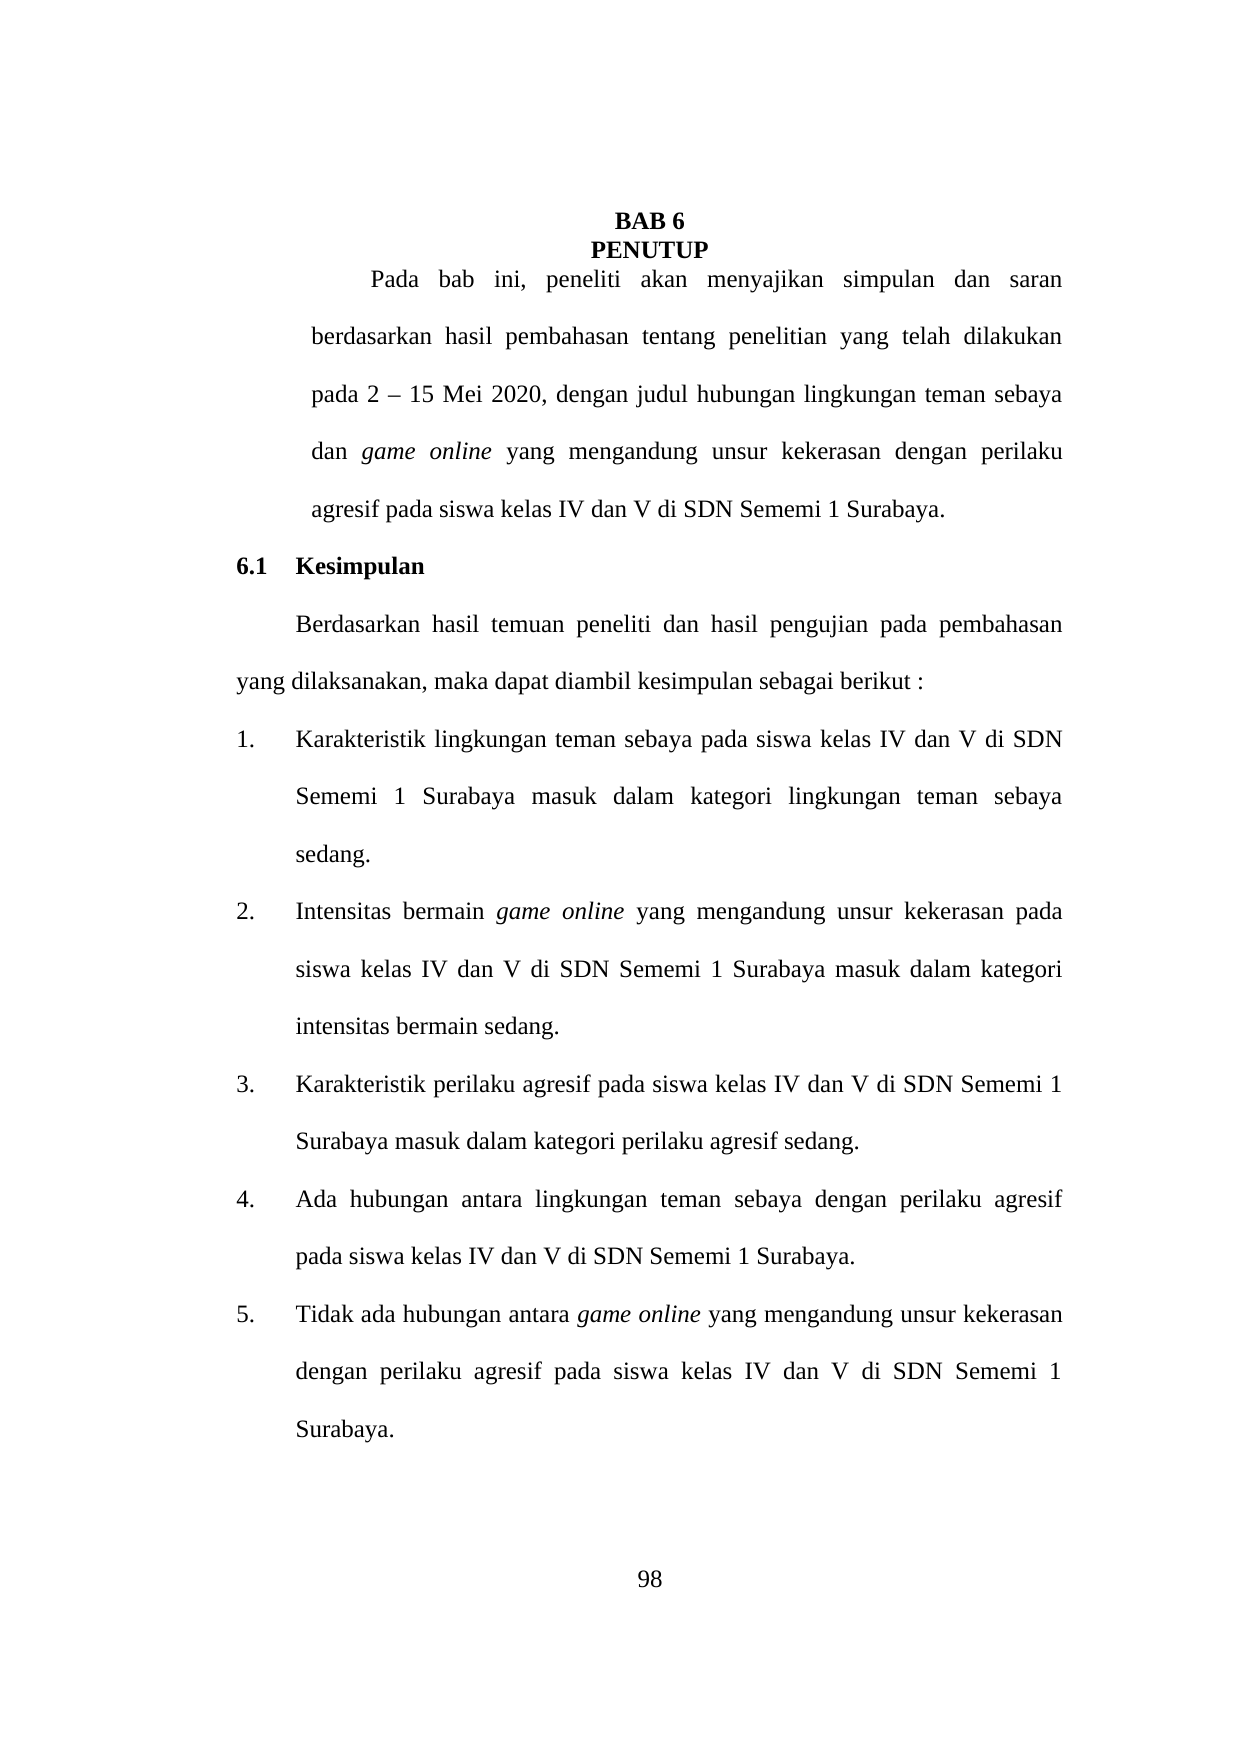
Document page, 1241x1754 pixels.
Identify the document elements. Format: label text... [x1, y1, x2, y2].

list Tidak ada hubungan antara game online yang mengandung unsur kekerasan dengan perilaku agresif pada siswa kelas IV dan V di SDN Sememi 1 Surabaya. [236, 1299, 1063, 1443]
list Karakteristik lingkungan teman sebaya pada siswa kelas IV dan V di SDN Sememi 1 Surabaya masuk dalam kategori lingkungan teman sebaya sedang. [236, 724, 1063, 868]
list Kesimpulan [236, 551, 1063, 580]
text Pada bab ini, peneliti akan menyajikan simpulan dan saran berdasarkan hasil pembahasan tentang penelitian yang telah dilakukan pada 2 – 15 Mei 2020, dengan judul hubungan lingkungan teman sebaya dan game online yang mengandung unsur kekerasan dengan perilaku agresif pada siswa kelas IV dan V di SDN Sememi 1 Surabaya. [311, 264, 1063, 523]
list Berdasarkan hasil temuan peneliti dan hasil pengujian pada pembahasan yang dilaksanakan, maka dapat diambil kesimpulan sebagai berikut : [236, 609, 1063, 695]
list Intensitas bermain game online yang mengandung unsur kekerasan pada siswa kelas IV dan V di SDN Sememi 1 Surabaya masuk dalam kategori intensitas bermain sedang. [236, 896, 1063, 1040]
text PENUTUP [236, 235, 1063, 264]
list Ada hubungan antara lingkungan teman sebaya dengan perilaku agresif pada siswa kelas IV dan V di SDN Sememi 1 Surabaya. [236, 1184, 1063, 1270]
list Karakteristik perilaku agresif pada siswa kelas IV dan V di SDN Sememi 1 Surabaya masuk dalam kategori perilaku agresif sedang. [236, 1069, 1063, 1155]
text BAB 6 [236, 206, 1063, 235]
